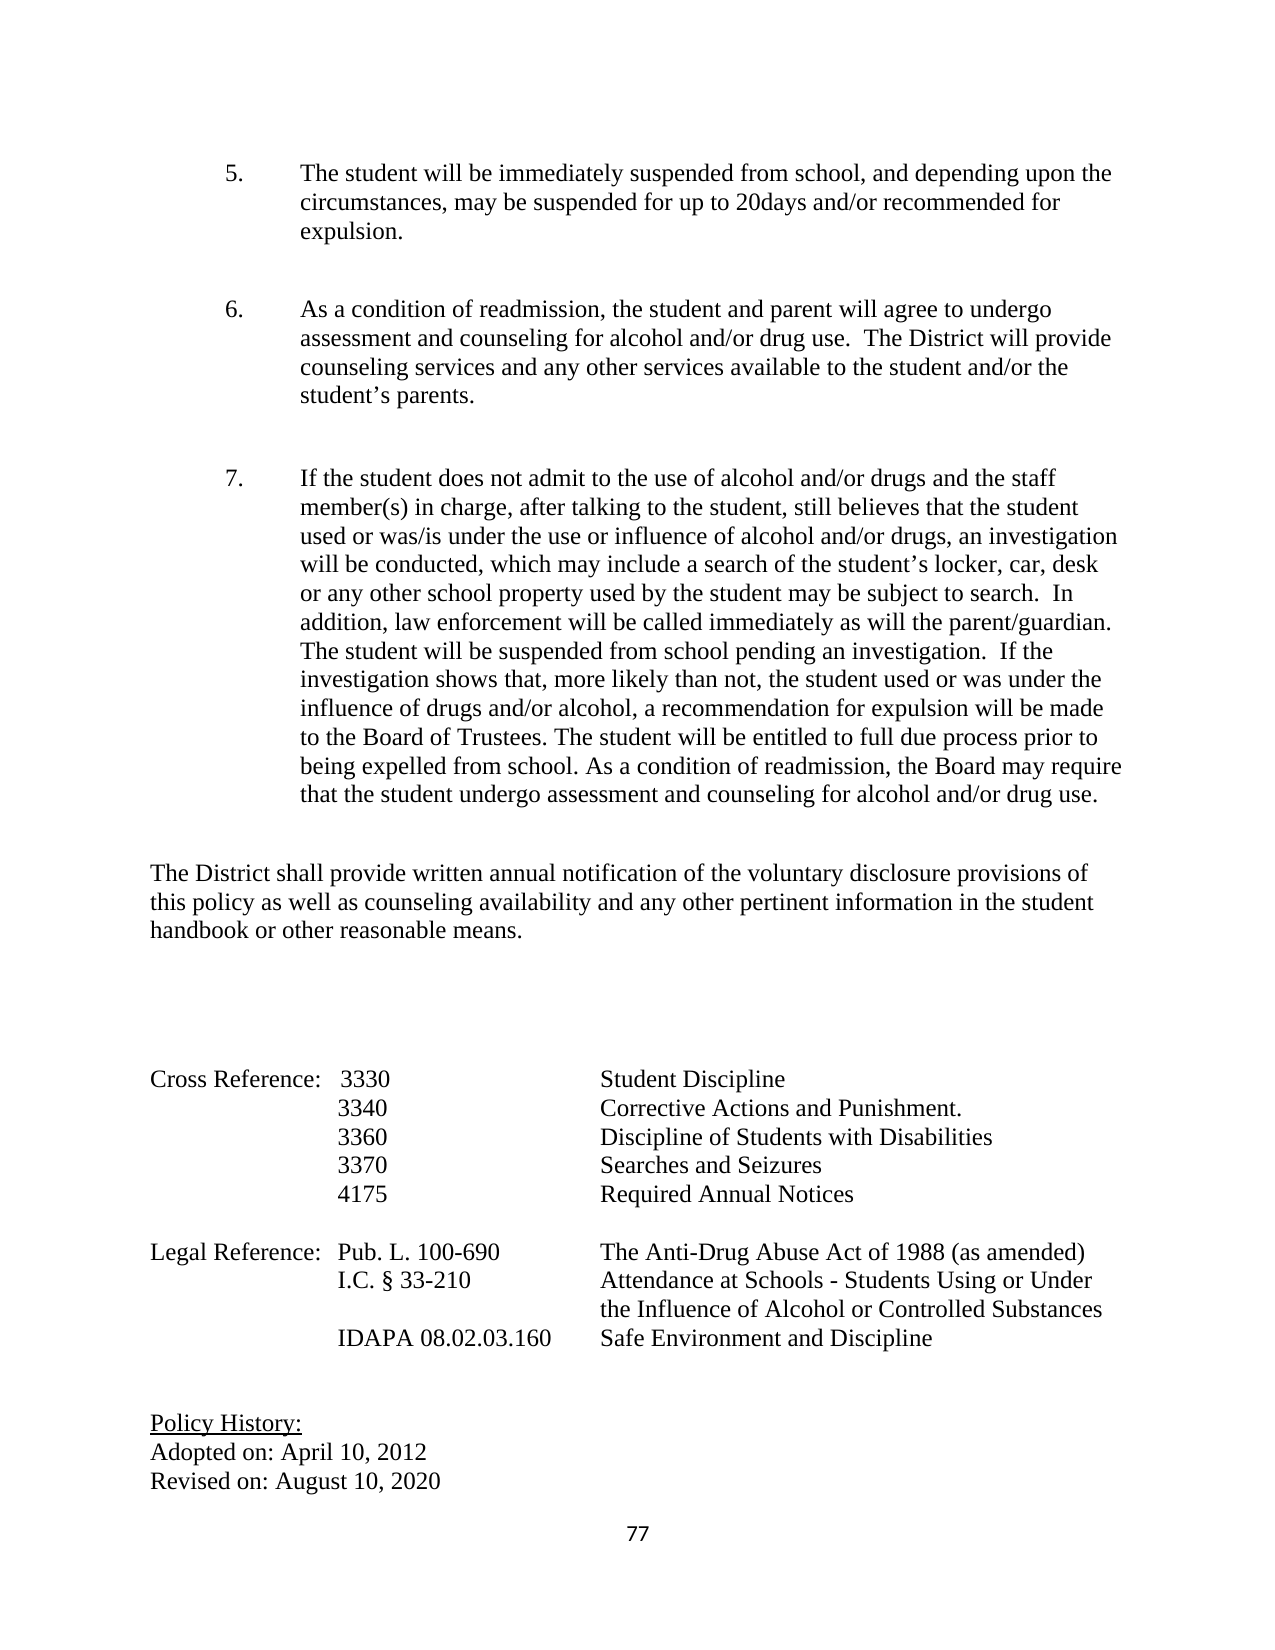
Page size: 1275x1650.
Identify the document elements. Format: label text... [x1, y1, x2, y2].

list If the student does not admit to the use of alcohol and/or drugs and the staff member(s) in charge, after talking to the student, still believes that the student used or was/is under the use or influence of alcohol and/or drugs, an investigation will be conducted, which may include a search of the student’s locker, car, desk or any other school property used by the student may be subject to search. In addition, law enforcement will be called immediately as will the parent/guardian. The student will be suspended from school pending an investigation. If the investigation shows that, more likely than not, the student used or was under the influence of drugs and/or alcohol, a recommendation for expulsion will be made to the Board of Trustees. The student will be entitled to full due process prior to being expelled from school. As a condition of readmission, the Board may require that the student undergo assessment and counseling for alcohol and/or drug use. [225, 463, 1125, 808]
text 4175 Required Annual Notices [150, 1179, 1125, 1208]
text Legal Reference: Pub. L. 100-690 The Anti-Drug Abuse Act of 1988 (as amended) [150, 1237, 1125, 1265]
text IDAPA 08.02.03.160 Safe Environment and Discipline [150, 1323, 1125, 1352]
text 3370 Searches and Seizures [150, 1150, 1125, 1179]
text Revised on: August 10, 2020 [150, 1466, 1125, 1494]
text The District shall provide written annual notification of the voluntary disclosure provisions of this policy as well as counseling availability and any other pertinent information in the student handbook or other reasonable means. [150, 858, 1125, 944]
text 3360 Discipline of Students with Disabilities [150, 1122, 1125, 1150]
list As a condition of readmission, the student and parent will agree to undergo assessment and counseling for alcohol and/or drug use. The District will provide counseling services and any other services available to the student and/or the student’s parents. [225, 294, 1125, 409]
list The student will be immediately suspended from school, and depending upon the circumstances, may be suspended for up to 20days and/or recommended for expulsion. [225, 158, 1125, 245]
text Adopted on: April 10, 2012 [150, 1437, 1125, 1466]
text Policy History: [150, 1408, 1125, 1437]
text I.C. § 33-210 Attendance at Schools - Students Using or Under the Influence of Alcohol or Controlled Substances [150, 1265, 1125, 1323]
text 3340 Corrective Actions and Punishment. [150, 1093, 1125, 1122]
text Cross Reference: 3330 Student Discipline [150, 1064, 1125, 1093]
